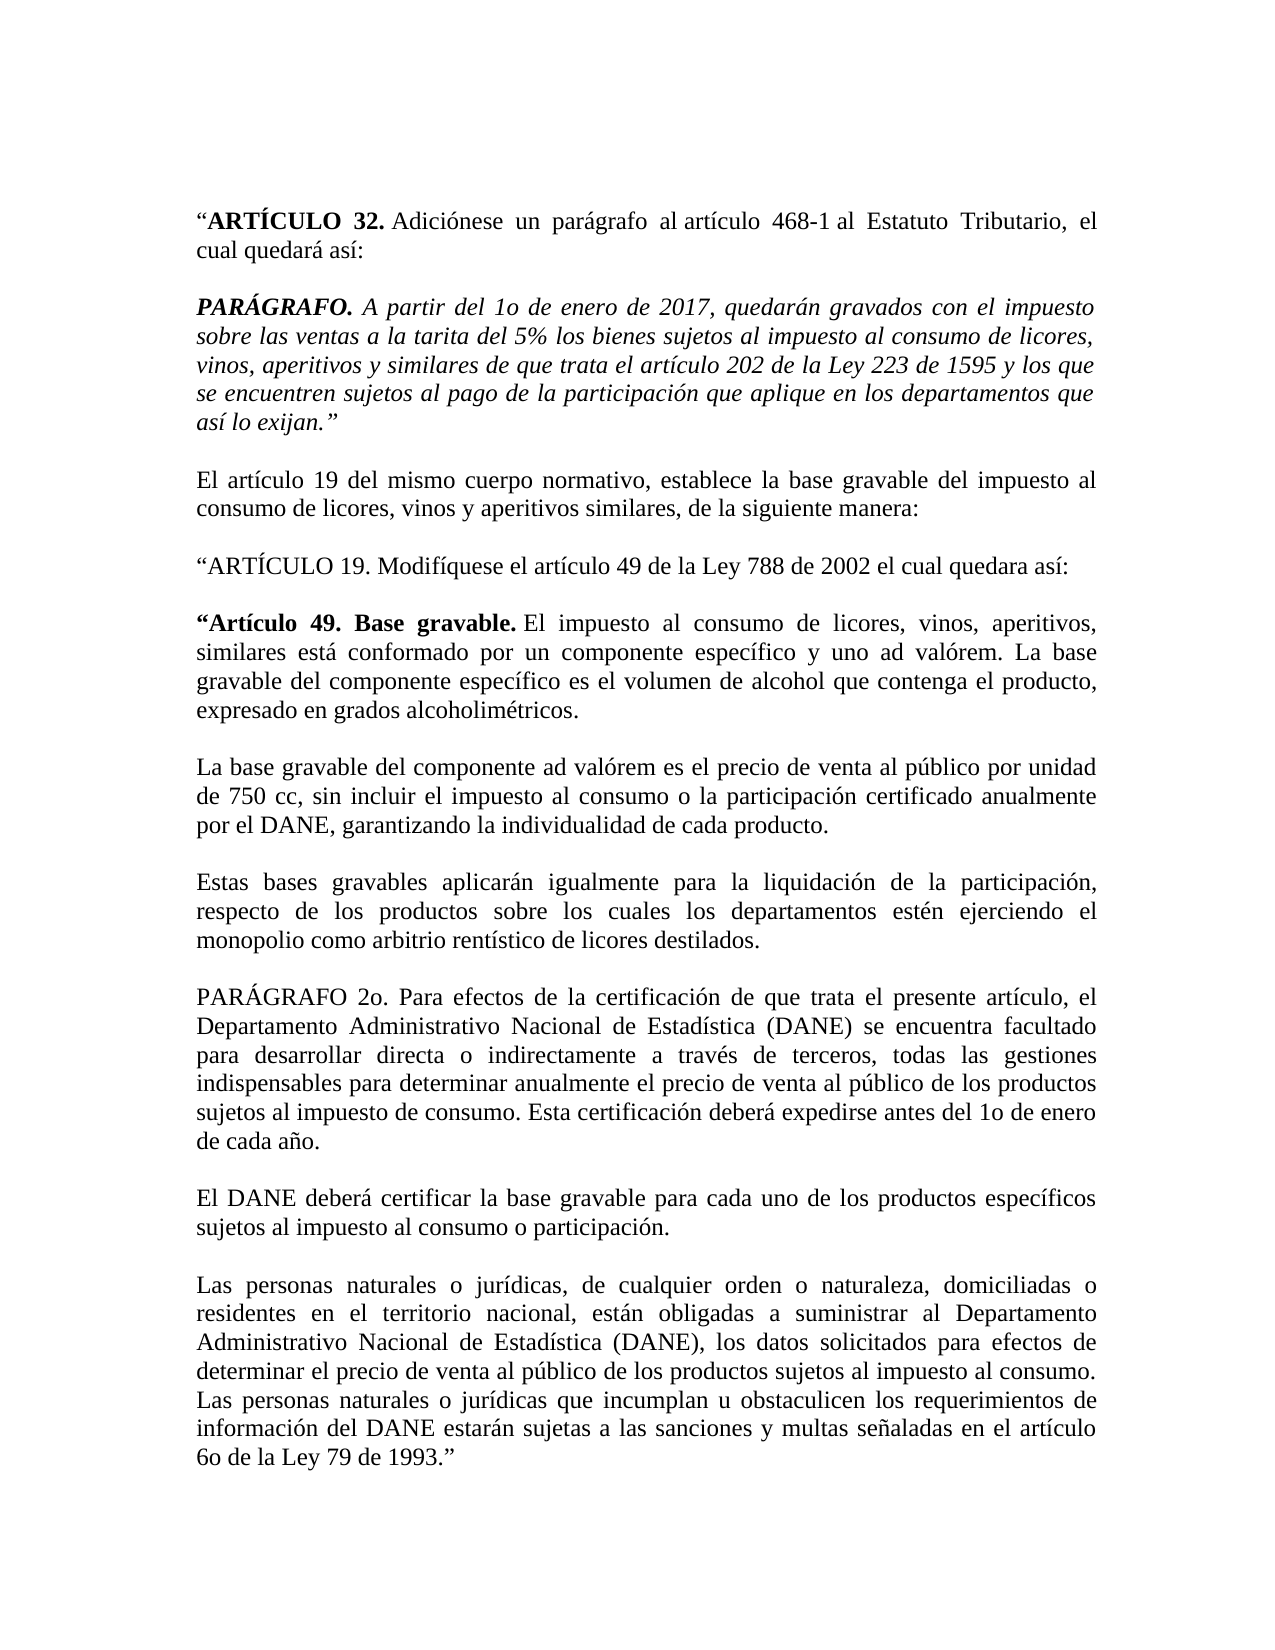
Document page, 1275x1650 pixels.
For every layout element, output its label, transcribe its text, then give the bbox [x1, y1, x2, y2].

text “ARTÍCULO 32. Adiciónese un parágrafo al artículo 468-1 al Estatuto Tributario, el cual quedará así: [196, 206, 1098, 263]
text “ARTÍCULO 19. Modifíquese el artículo 49 de la Ley 788 de 2002 el cual quedara así: [196, 551, 1098, 580]
text El artículo 19 del mismo cuerpo normativo, establece la base gravable del impuesto al consumo de licores, vinos y aperitivos similares, de la siguiente manera: [196, 465, 1098, 522]
text El DANE deberá certificar la base gravable para cada uno de los productos específicos sujetos al impuesto al consumo o participación. [196, 1183, 1098, 1241]
text La base gravable del componente ad valórem es el precio de venta al público por unidad de 750 cc, sin incluir el impuesto al consumo o la participación certificado anualmente por el DANE, garantizando la individualidad de cada producto. [196, 752, 1098, 838]
text Estas bases gravables aplicarán igualmente para la liquidación de la participación, respecto de los productos sobre los cuales los departamentos estén ejerciendo el monopolio como arbitrio rentístico de licores destilados. [196, 867, 1098, 953]
text “Artículo 49. Base gravable. El impuesto al consumo de licores, vinos, aperitivos, similares está conformado por un componente específico y uno ad valórem. La base gravable del componente específico es el volumen de alcohol que contenga el producto, expresado en grados alcoholimétricos. [196, 608, 1098, 723]
text PARÁGRAFO. A partir del 1o de enero de 2017, quedarán gravados con el impuesto sobre las ventas a la tarita del 5% los bienes sujetos al impuesto al consumo de licores, vinos, aperitivos y similares de que trata el artículo 202 de la Ley 223 de 1595 y los que se encuentren sujetos al pago de la participación que aplique en los departamentos que así lo exijan.” [196, 292, 1098, 436]
text PARÁGRAFO 2o. Para efectos de la certificación de que trata el presente artículo, el Departamento Administrativo Nacional de Estadística (DANE) se encuentra facultado para desarrollar directa o indirectamente a través de terceros, todas las gestiones indispensables para determinar anualmente el precio de venta al público de los productos sujetos al impuesto de consumo. Esta certificación deberá expedirse antes del 1o de enero de cada año. [196, 982, 1098, 1155]
text Las personas naturales o jurídicas, de cualquier orden o naturaleza, domiciliadas o residentes en el territorio nacional, están obligadas a suministrar al Departamento Administrativo Nacional de Estadística (DANE), los datos solicitados para efectos de determinar el precio de venta al público de los productos sujetos al impuesto al consumo. Las personas naturales o jurídicas que incumplan u obstaculicen los requerimientos de información del DANE estarán sujetas a las sanciones y multas señaladas en el artículo 6o de la Ley 79 de 1993.” [196, 1270, 1098, 1471]
